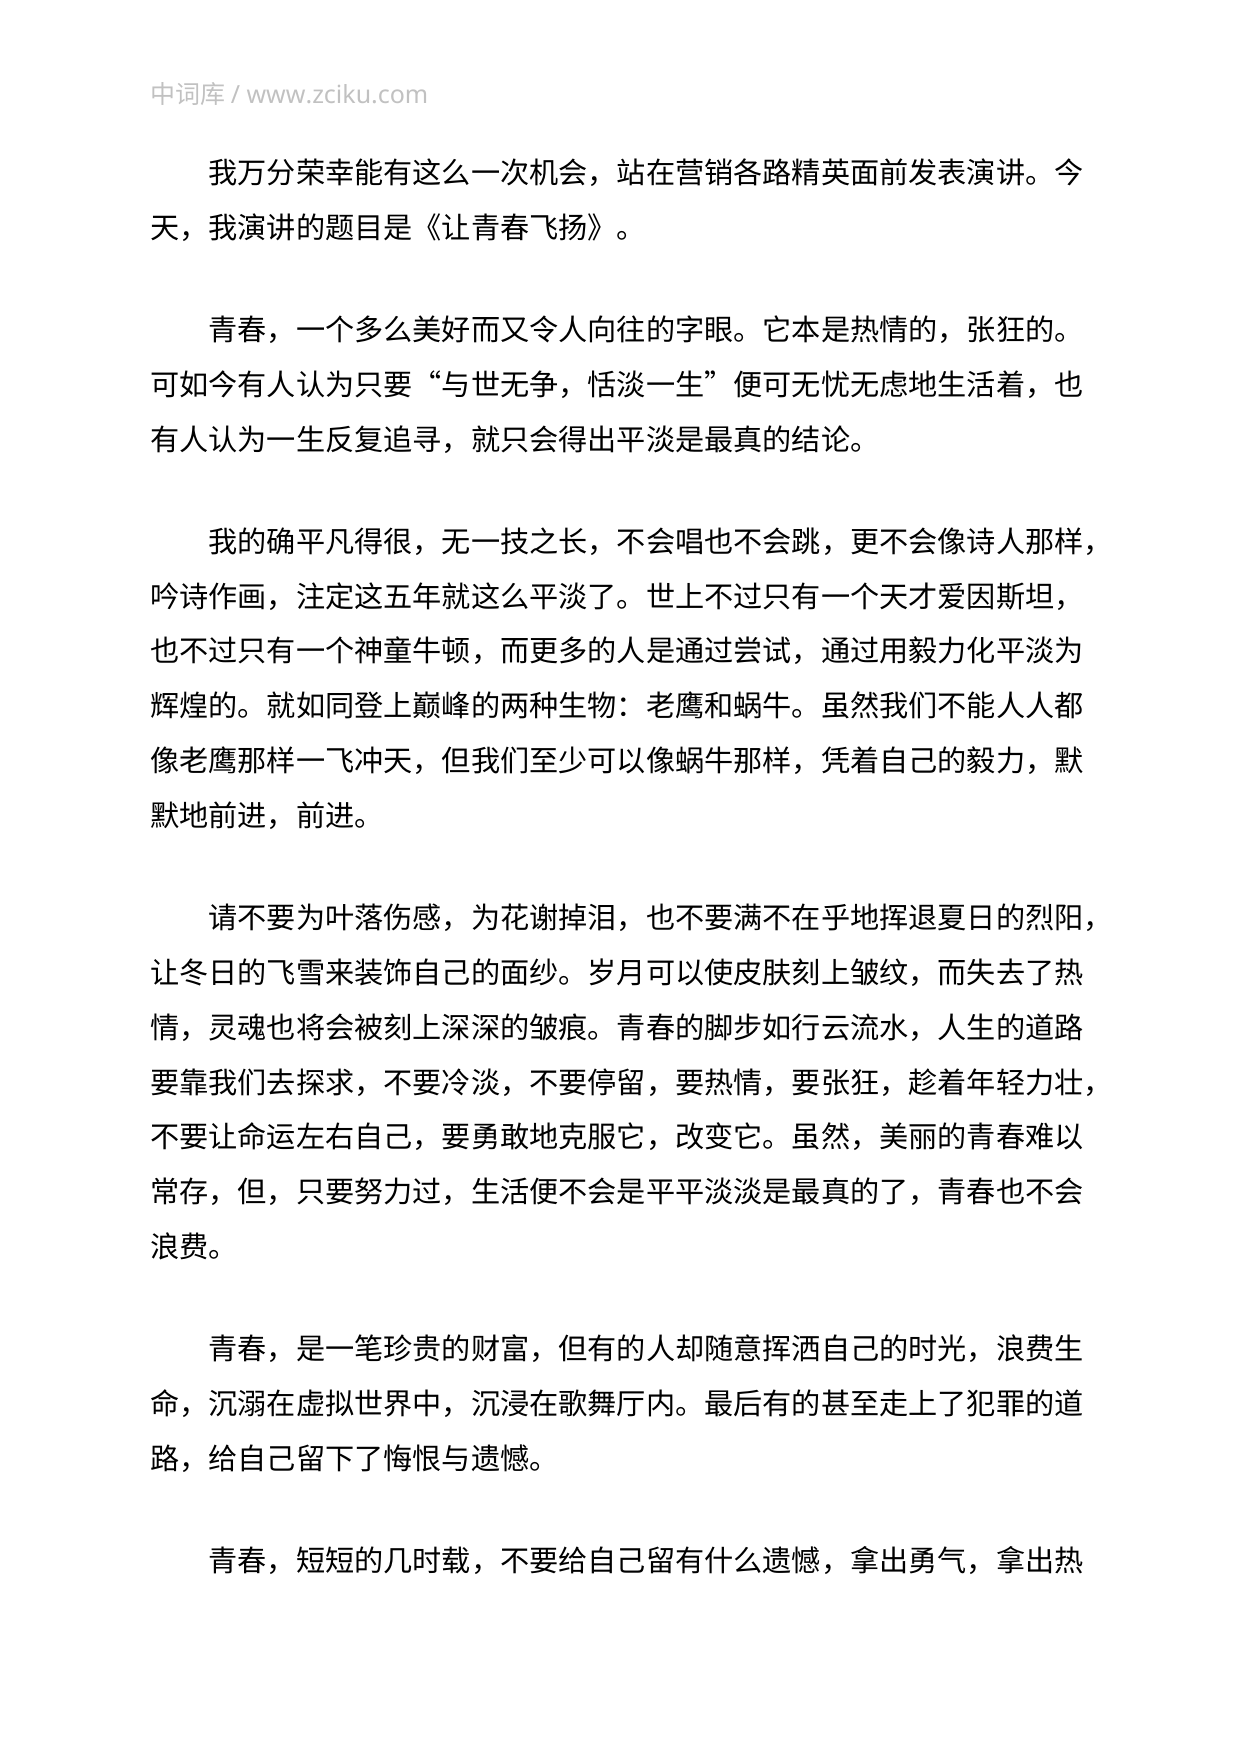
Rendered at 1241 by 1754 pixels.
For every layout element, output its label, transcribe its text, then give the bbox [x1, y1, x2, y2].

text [150, 1537, 1090, 1579]
text 请不要为叶落伤感，为花谢掉泪，也不要满不在乎地挥退夏日的烈阳，让冬日的飞雪来装饰自己的面纱。岁月可以使皮肤刻上皱纹，而失去了热情，灵魂也将会被刻上深深的皱痕。青春的脚步如行云流水，人生的道路要靠我们去探求，不要冷淡，不要停留，要热情，要张狂，趁着年轻力壮，不要让命运左右自己，要勇敢地克服它，改变它。虽然，美丽的青春难以常存，但，只要努力过，生活便不会是平平淡淡是最真的了，青春也不会浪费。 [150, 894, 1090, 1266]
text 我的确平凡得很，无一技之长，不会唱也不会跳，更不会像诗人那样，吟诗作画，注定这五年就这么平淡了。世上不过只有一个天才爱因斯坦，也不过只有一个神童牛顿，而更多的人是通过尝试，通过用毅力化平淡为辉煌的。就如同登上巅峰的两种生物：老鹰和蜗牛。虽然我们不能人人都像老鹰那样一飞冲天，但我们至少可以像蜗牛那样，凭着自己的毅力，默默地前进，前进。 [150, 518, 1090, 835]
text 我万分荣幸能有这么一次机会，站在营销各路精英面前发表演讲。今天，我演讲的题目是《让青春飞扬》。 [150, 150, 1090, 247]
text 青春，一个多么美好而又令人向往的字眼。它本是热情的，张狂的。可如今有人认为只要“与世无争，恬淡一生”便可无忧无虑地生活着，也有人认为一生反复追寻，就只会得出平淡是最真的结论。 [150, 307, 1090, 459]
text 青春，是一笔珍贵的财富，但有的人却随意挥洒自己的时光，浪费生命，沉溺在虚拟世界中，沉浸在歌舞厅内。最后有的甚至走上了犯罪的道路，给自己留下了悔恨与遗憾。 [150, 1326, 1090, 1478]
